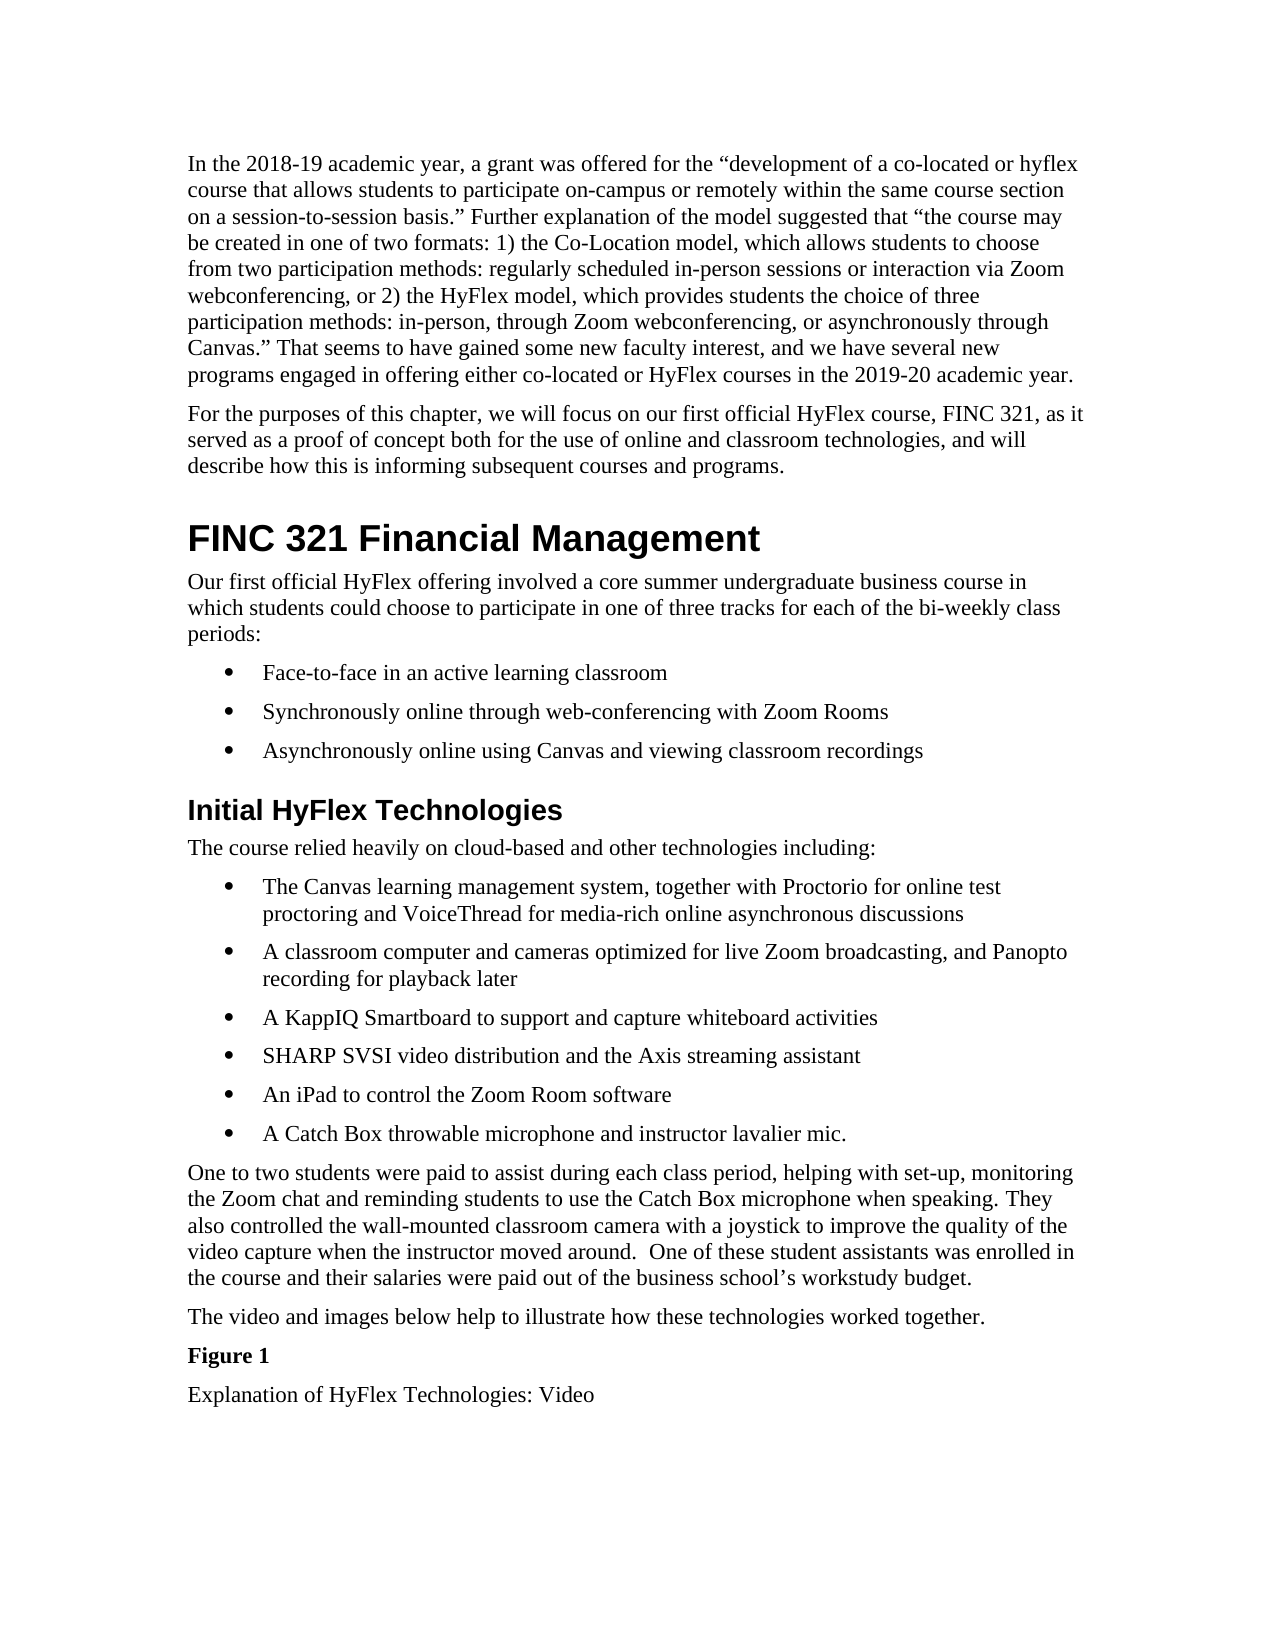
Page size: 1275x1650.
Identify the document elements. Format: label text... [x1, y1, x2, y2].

text Figure 1 [187, 1342, 1087, 1368]
text One to two students were paid to assist during each class period, helping with set-up, monitoring the Zoom chat and reminding students to use the Catch Box microphone when speaking. They also controlled the wall-mounted classroom camera with a joystick to improve the quality of the video capture when the instructor moved around. One of these student assistants was enrolled in the course and their salaries were paid out of the business school’s workstudy budget. [187, 1159, 1087, 1291]
list A classroom computer and cameras optimized for live Zoom broadcasting, and Panopto recording for playback later [225, 938, 1087, 991]
list Asynchronously online using Canvas and viewing classroom recordings [225, 737, 1087, 763]
text Explanation of HyFlex Technologies: Video [187, 1381, 1087, 1407]
list Face-to-face in an active learning classroom [225, 659, 1087, 686]
text In the 2018-19 academic year, a grant was offered for the “development of a co-located or hyflex course that allows students to participate on-campus or remotely within the same course section on a session-to-session basis.” Further explanation of the model suggested that “the course may be created in one of two formats: 1) the Co-Location model, which allows students to choose from two participation methods: regularly scheduled in-person sessions or interaction via Zoom webconferencing, or 2) the HyFlex model, which provides students the choice of three participation methods: in-person, through Zoom webconferencing, or asynchronously through Canvas.” That seems to have gained some new faculty interest, and we have several new programs engaged in offering either co-located or HyFlex courses in the 2019-20 academic year. [187, 150, 1087, 387]
text Our first official HyFlex offering involved a core summer undergraduate business course in which students could choose to participate in one of three tracks for each of the bi-weekly class periods: [187, 568, 1087, 647]
list The Canvas learning management system, together with Proctorio for online test proctoring and VoiceThread for media-rich online asynchronous discussions [225, 873, 1087, 926]
text For the purposes of this chapter, we will focus on our first official HyFlex course, FINC 321, as it served as a proof of concept both for the use of online and classroom technologies, and will describe how this is informing subsequent courses and programs. [187, 400, 1087, 479]
list SHARP SVSI video distribution and the Axis streaming assistant [225, 1042, 1087, 1069]
subtitle FINC 321 Financial Management [187, 516, 1087, 559]
list A KappIQ Smartboard to support and capture whiteboard activities [225, 1004, 1087, 1030]
subtitle Initial HyFlex Technologies [187, 792, 1087, 826]
list A Catch Box throwable microphone and instructor lavalier mic. [225, 1120, 1087, 1147]
text The course relied heavily on cloud-based and other technologies including: [187, 834, 1087, 861]
list An iPad to control the Zoom Room software [225, 1081, 1087, 1108]
text The video and images below help to illustrate how these technologies worked together. [187, 1303, 1087, 1330]
list Synchronously online through web-conferencing with Zoom Rooms [225, 698, 1087, 724]
